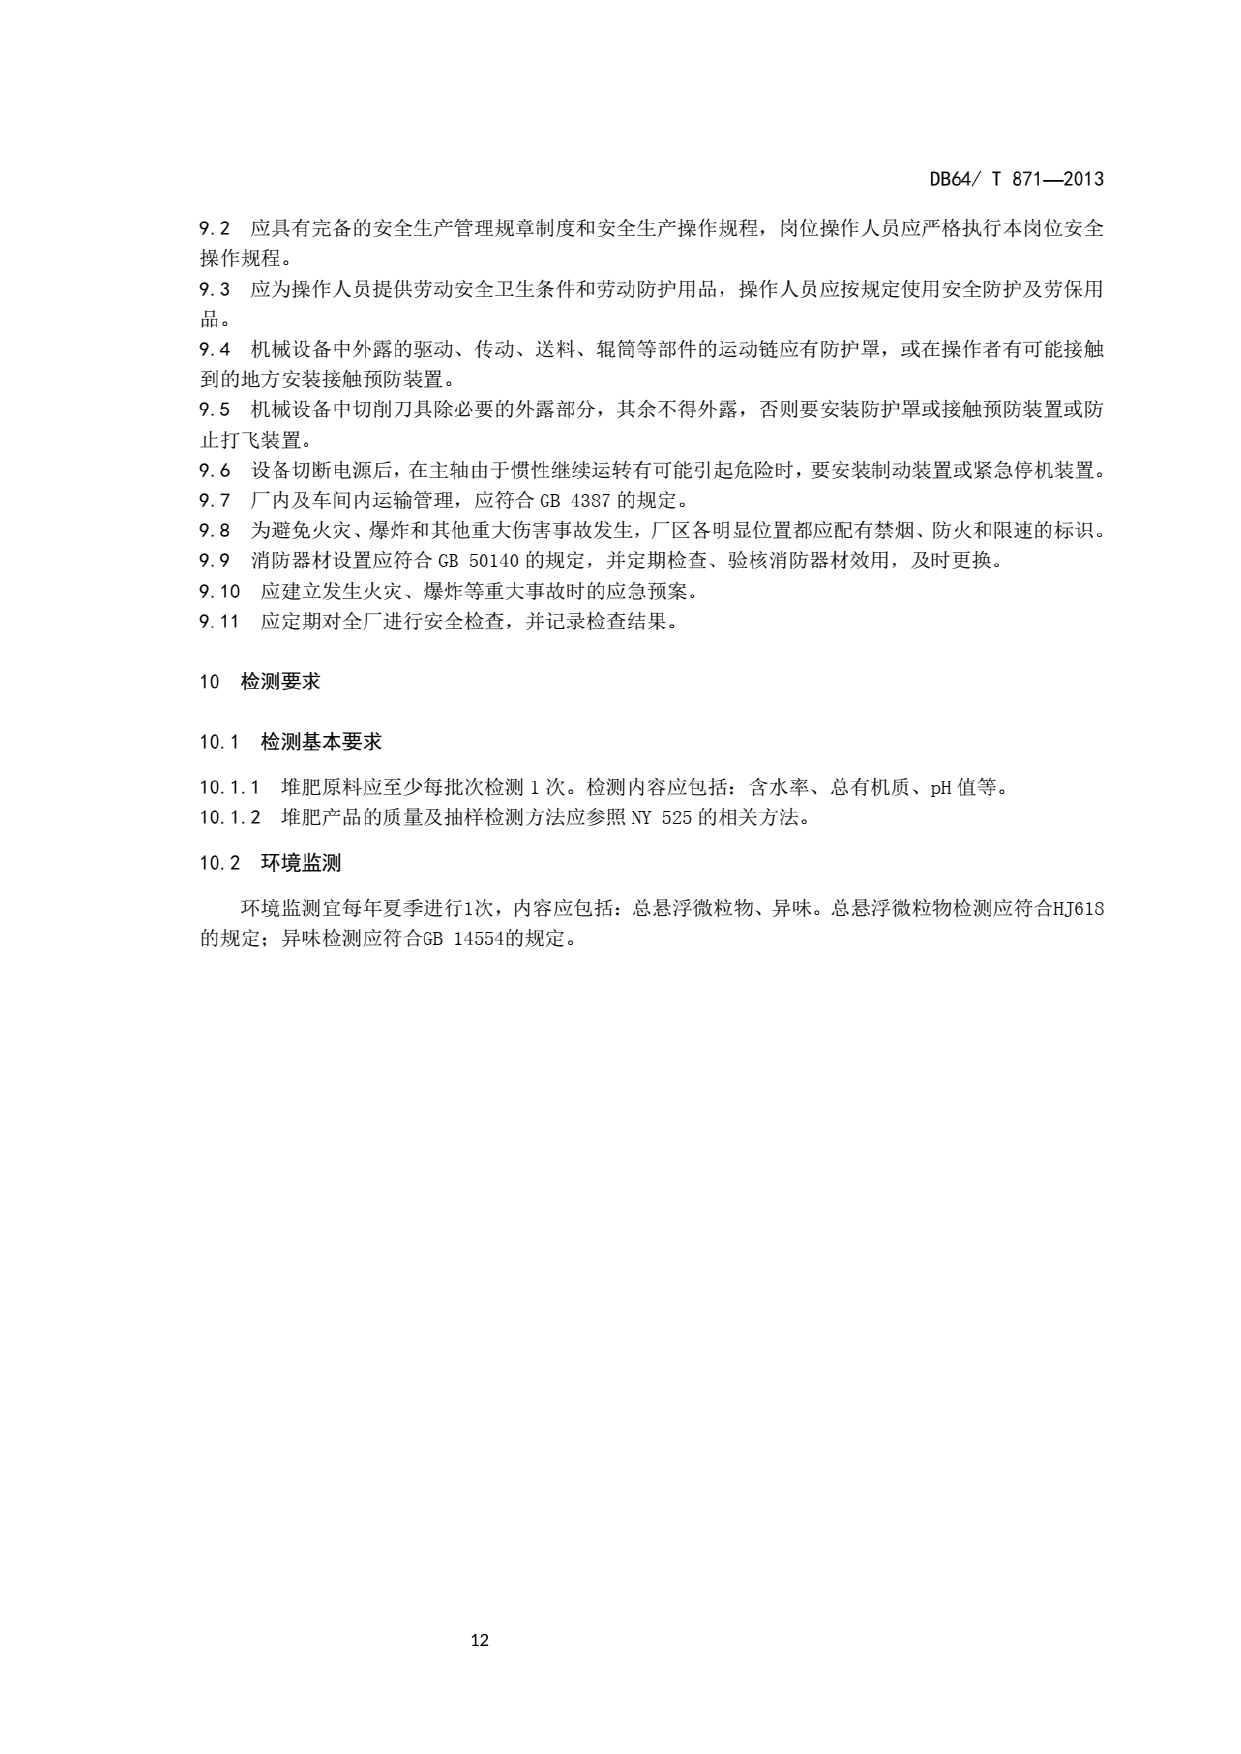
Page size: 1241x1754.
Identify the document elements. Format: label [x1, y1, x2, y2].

picture [187, 162, 1109, 968]
